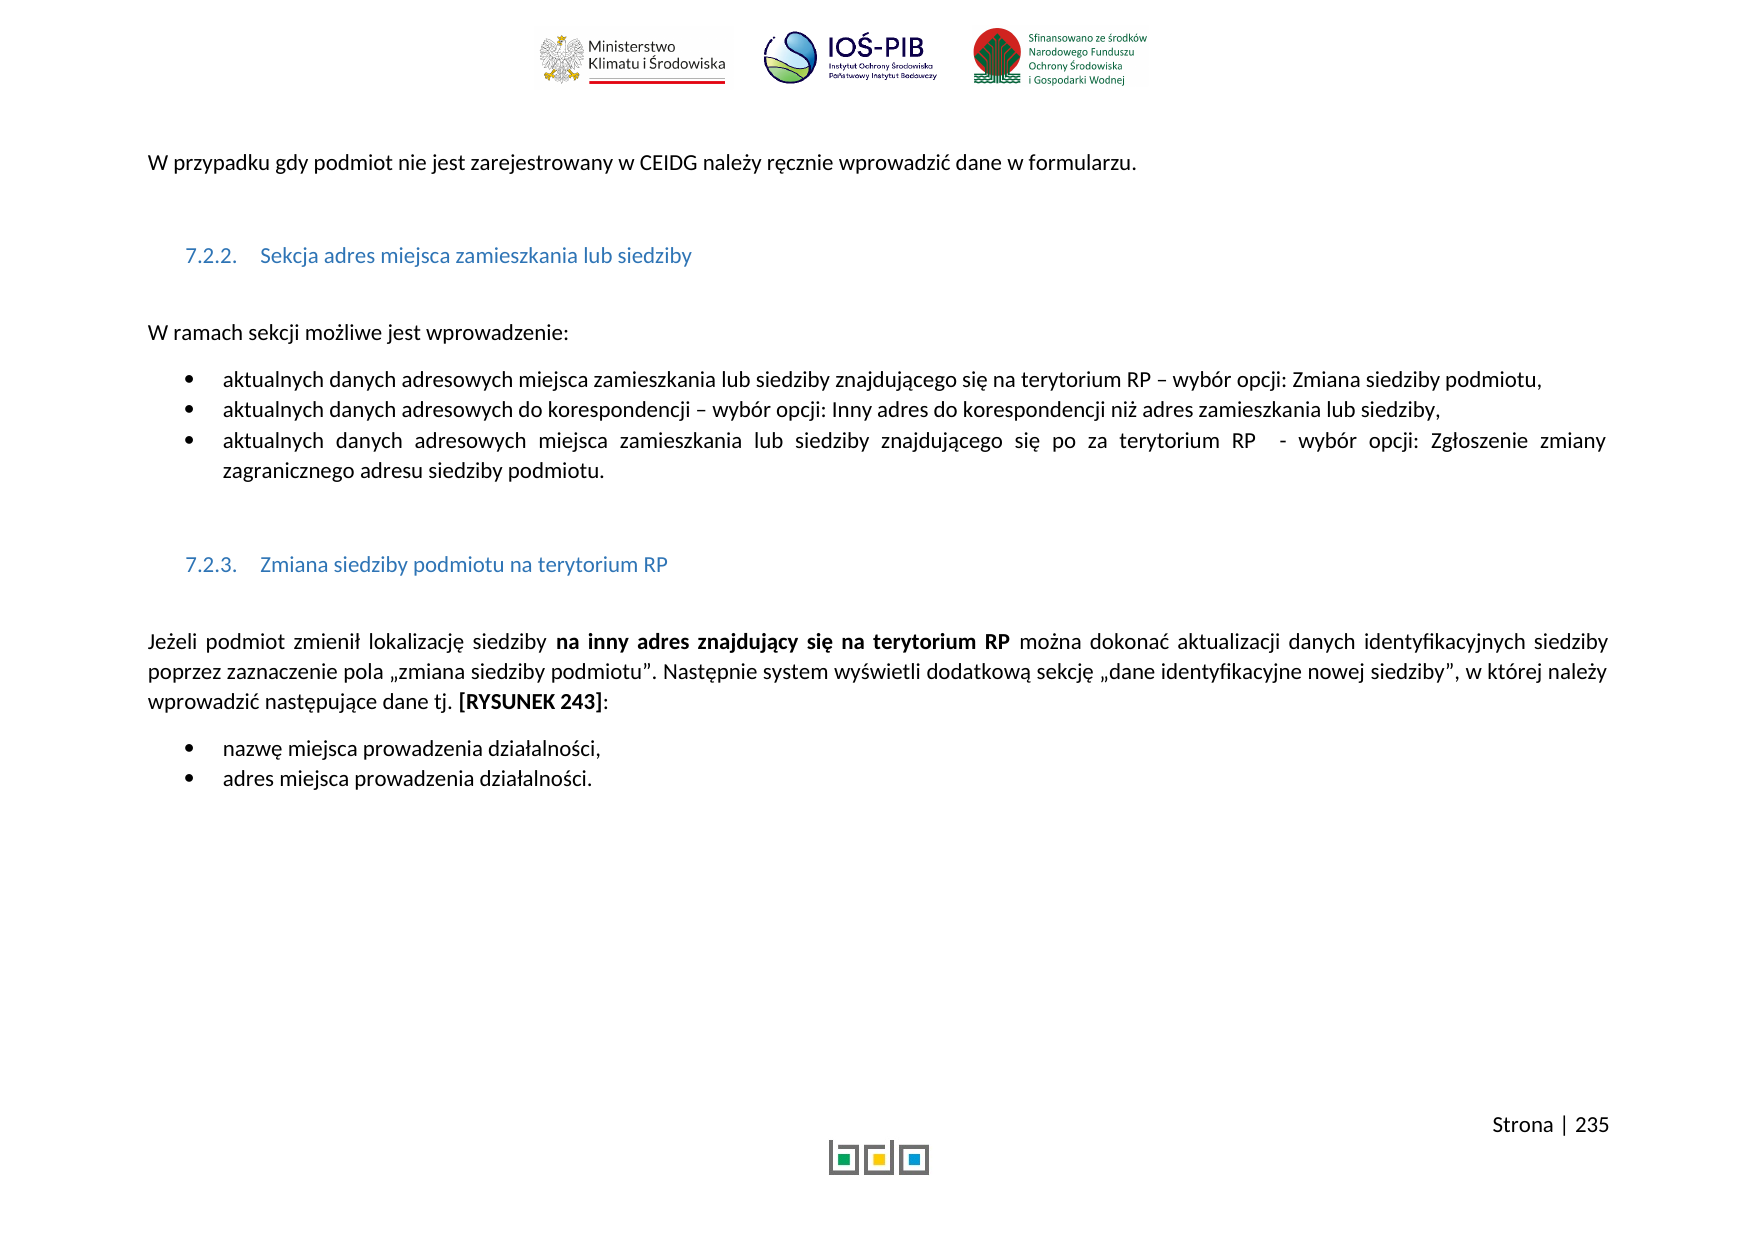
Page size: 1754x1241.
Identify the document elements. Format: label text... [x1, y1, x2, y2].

picture [972, 25, 1149, 87]
list adres miejsca prowadzenia działalności. [185, 764, 1609, 792]
list aktualnych danych adresowych miejsca zamieszkania lub siedziby znajdującego się po za terytorium RP - wybór opcji: Zgłoszenie zmiany zagranicznego adresu siedziby podmiotu. [185, 426, 1609, 484]
list aktualnych danych adresowych do korespondencji – wybór opcji: Inny adres do korespondencji niż adres zamieszkania lub siedziby, [185, 396, 1609, 424]
picture [760, 26, 941, 89]
picture [534, 26, 734, 90]
list nazwę miejsca prowadzenia działalności, [185, 734, 1609, 762]
subtitle Sekcja adres miejsca zamieszkania lub siedziby [185, 241, 1609, 269]
text W przypadku gdy podmiot nie jest zarejestrowany w CEIDG należy ręcznie wprowadzić dane w formularzu. [148, 148, 1609, 176]
list aktualnych danych adresowych miejsca zamieszkania lub siedziby znajdującego się na terytorium RP – wybór opcji: Zmiana siedziby podmiotu, [185, 365, 1609, 393]
picture [820, 1128, 938, 1187]
text W ramach sekcji możliwe jest wprowadzenie: [148, 318, 1609, 347]
text Jeżeli podmiot zmienił lokalizację siedziby na inny adres znajdujący się na terytorium RP można dokonać aktualizacji danych identyfikacyjnych siedziby poprzez zaznaczenie pola „zmiana siedziby podmiotu”. Następnie system wyświetli dodatkową sekcję „dane identyfikacyjne nowej siedziby”, w której należy wprowadzić następujące dane tj. [RYSUNEK 243]: [148, 627, 1609, 715]
subtitle Zmiana siedziby podmiotu na terytorium RP [185, 550, 1609, 578]
